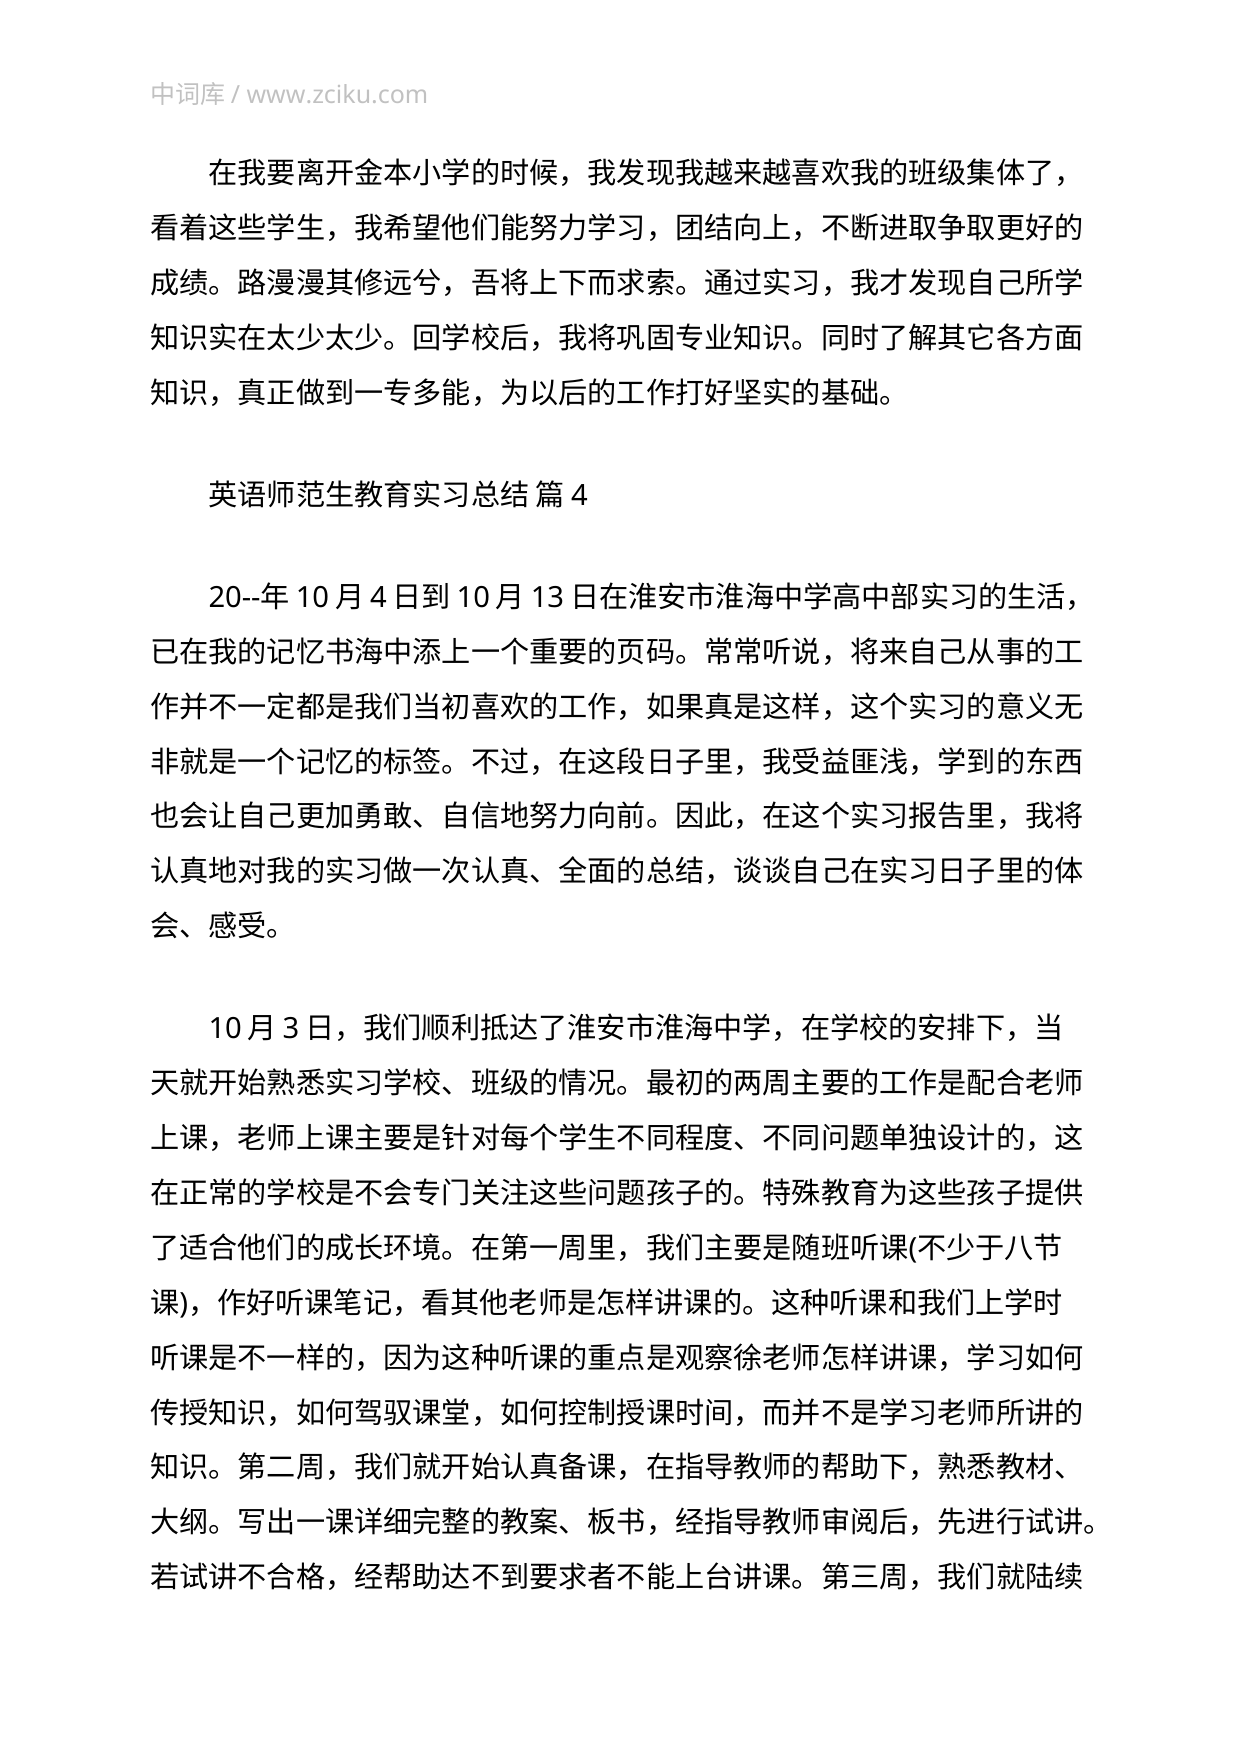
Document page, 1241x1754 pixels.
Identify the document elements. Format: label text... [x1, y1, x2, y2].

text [150, 1004, 1090, 1596]
text 20--年10月4日到10月13日在淮安市淮海中学高中部实习的生活，已在我的记忆书海中添上一个重要的页码。常常听说，将来自己从事的工作并不一定都是我们当初喜欢的工作，如果真是这样，这个实习的意义无非就是一个记忆的标签。不过，在这段日子里，我受益匪浅，学到的东西也会让自己更加勇敢、自信地努力向前。因此，在这个实习报告里，我将认真地对我的实习做一次认真、全面的总结，谈谈自己在实习日子里的体会、感受。 [150, 573, 1090, 945]
text 英语师范生教育实习总结 篇4 [150, 471, 1090, 514]
text 在我要离开金本小学的时候，我发现我越来越喜欢我的班级集体了，看着这些学生，我希望他们能努力学习，团结向上，不断进取争取更好的成绩。路漫漫其修远兮，吾将上下而求索。通过实习，我才发现自己所学知识实在太少太少。回学校后，我将巩固专业知识。同时了解其它各方面知识，真正做到一专多能，为以后的工作打好坚实的基础。 [150, 150, 1090, 412]
